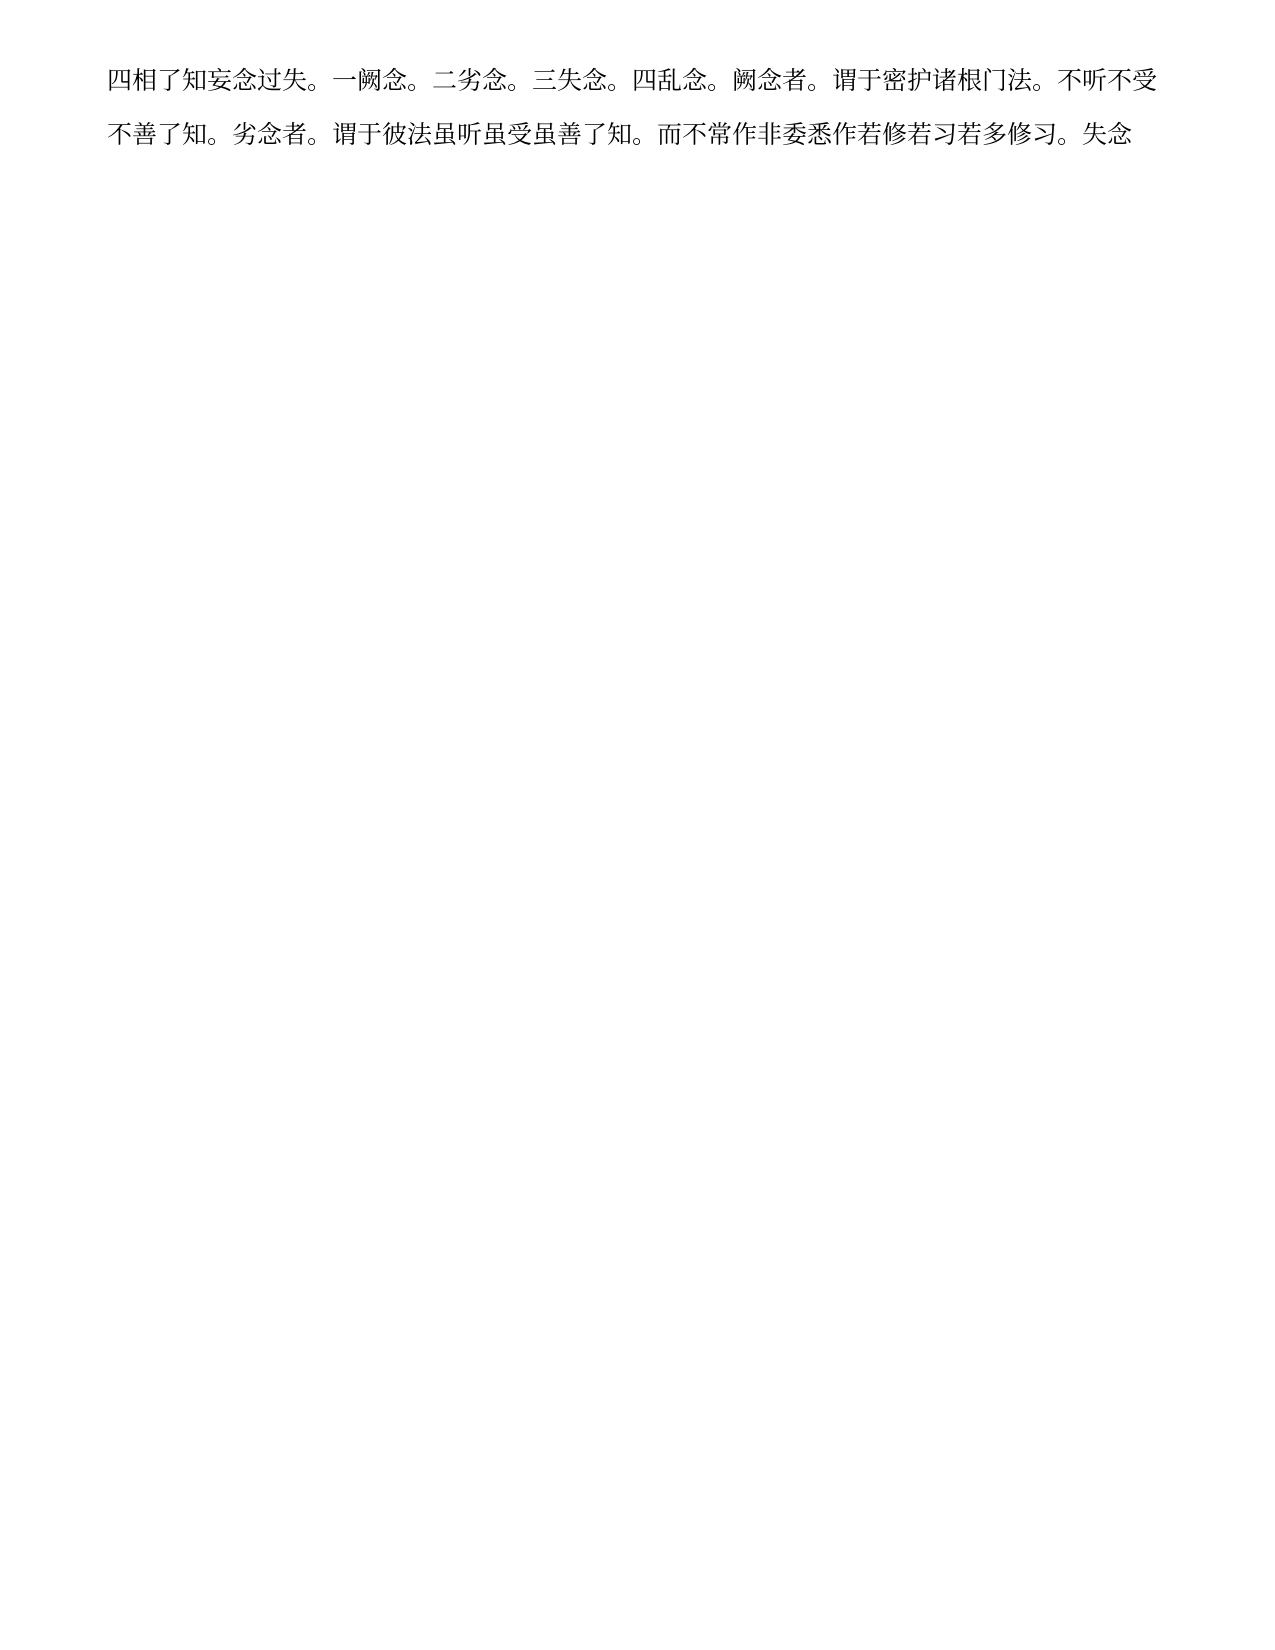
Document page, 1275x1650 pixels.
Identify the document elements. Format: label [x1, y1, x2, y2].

text [107, 60, 1159, 151]
